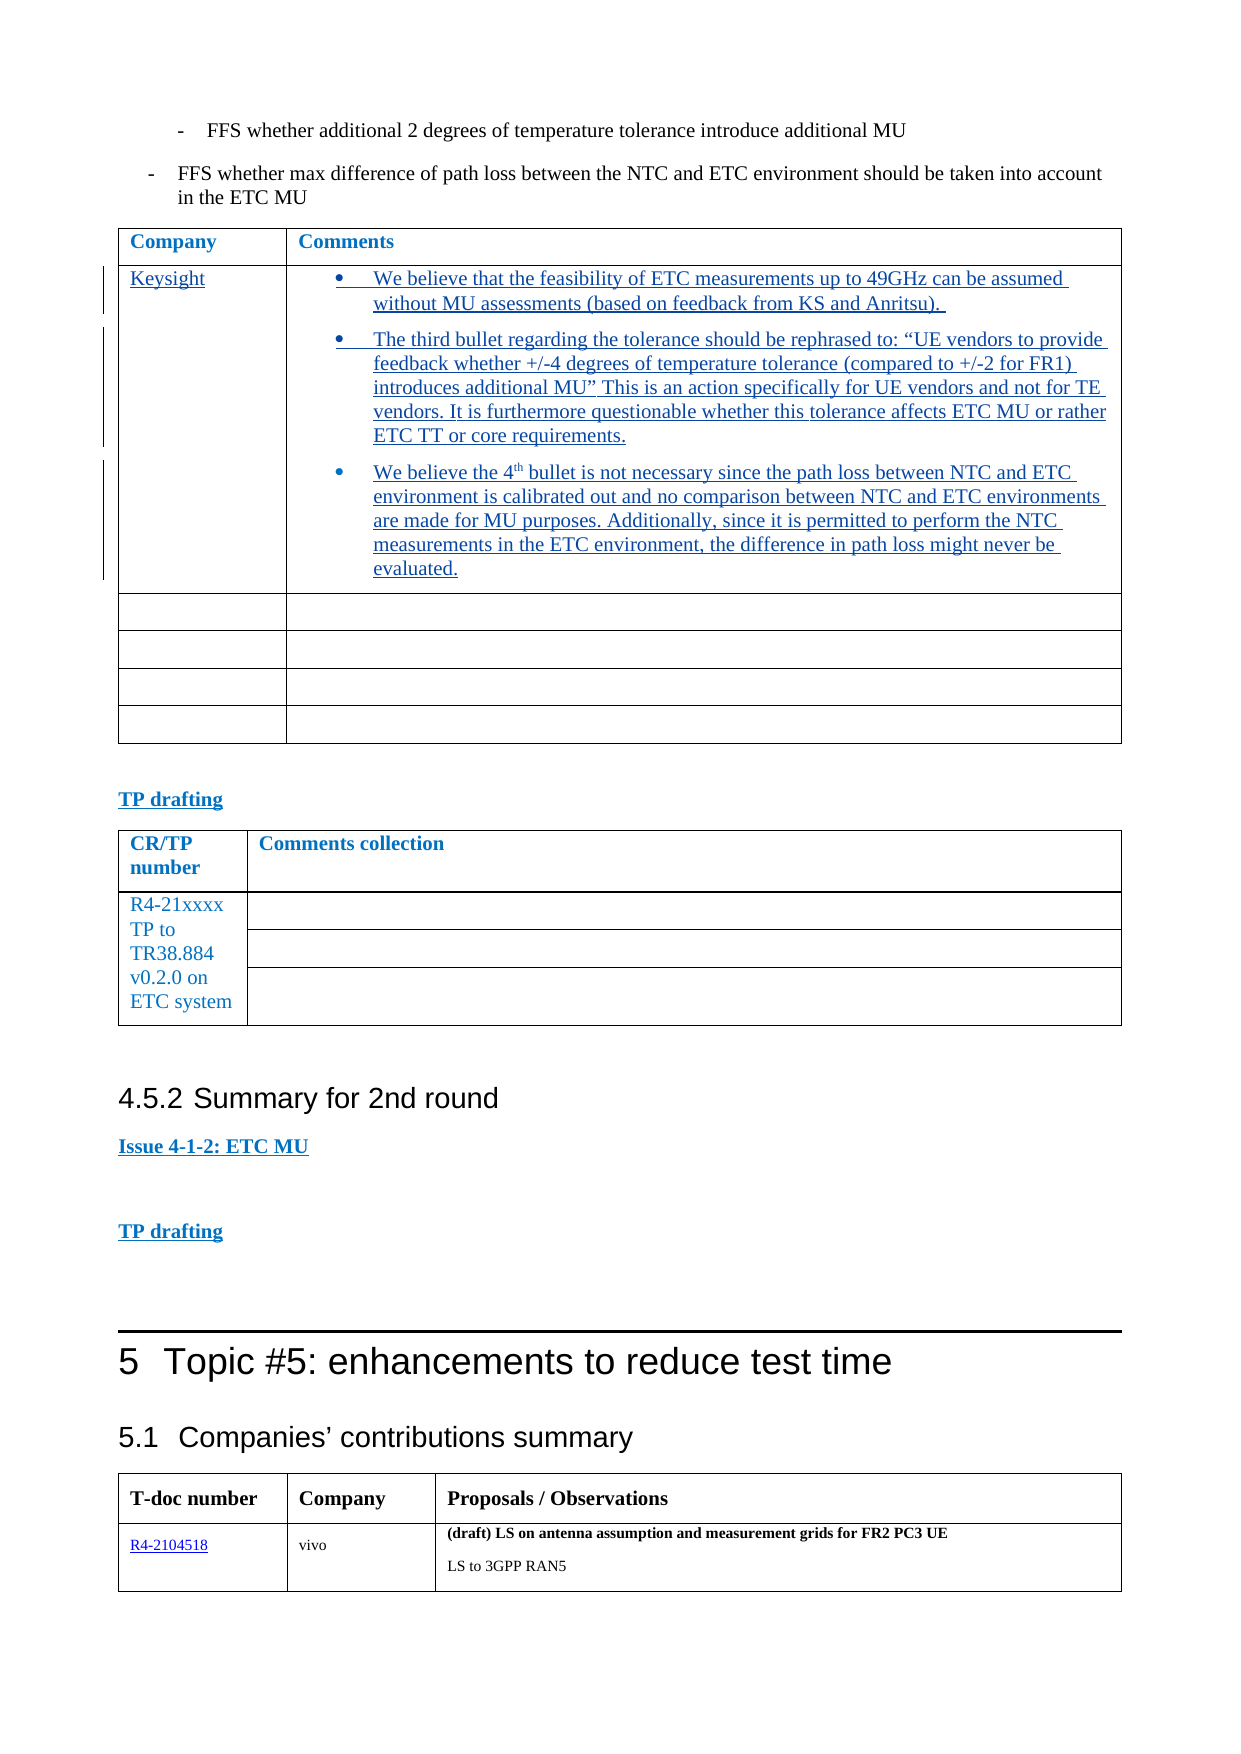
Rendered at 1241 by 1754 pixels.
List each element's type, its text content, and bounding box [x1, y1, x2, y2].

table_cell [248, 968, 1121, 1025]
table_header Comments [287, 229, 1121, 265]
table_header Company [288, 1474, 435, 1522]
table_cell [248, 930, 1121, 967]
table_header Company [119, 229, 286, 265]
text TP drafting [118, 1219, 1122, 1243]
table_cell [287, 706, 1121, 743]
table_cell R4-21xxxx TP to TR38.884 v0.2.0 on ETC system [119, 893, 247, 1025]
subtitle Topic #5: enhancements to reduce test time [118, 1333, 1122, 1383]
table_cell [287, 266, 1121, 593]
table_cell [119, 594, 286, 630]
table_cell [119, 706, 286, 743]
subtitle Summary for 2nd round [118, 1082, 1122, 1115]
text - FFS whether additional 2 degrees of temperature tolerance introduce additional MU [177, 118, 1122, 142]
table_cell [436, 1524, 1121, 1591]
text TP drafting [118, 787, 1122, 811]
table_header Proposals / Observations [436, 1474, 1121, 1522]
table_cell [119, 669, 286, 705]
table_cell [119, 631, 286, 668]
table_header CR/TP number [119, 831, 247, 891]
table_cell [287, 631, 1121, 668]
text - FFS whether max difference of path loss between the NTC and ETC environment should be taken into account in the ETC MU [148, 161, 1122, 209]
table_header T-doc number [119, 1474, 287, 1522]
table_cell [287, 669, 1121, 705]
text Issue 4-1-2: ETC MU [118, 1134, 1122, 1158]
table_header Comments collection [248, 831, 1121, 891]
subtitle Companies’ contributions summary [118, 1420, 1122, 1454]
table_cell [287, 594, 1121, 630]
table_cell [248, 893, 1121, 929]
table_cell [119, 266, 286, 593]
table_cell vivo [288, 1524, 435, 1591]
table_cell R4-2104518 [119, 1524, 287, 1591]
